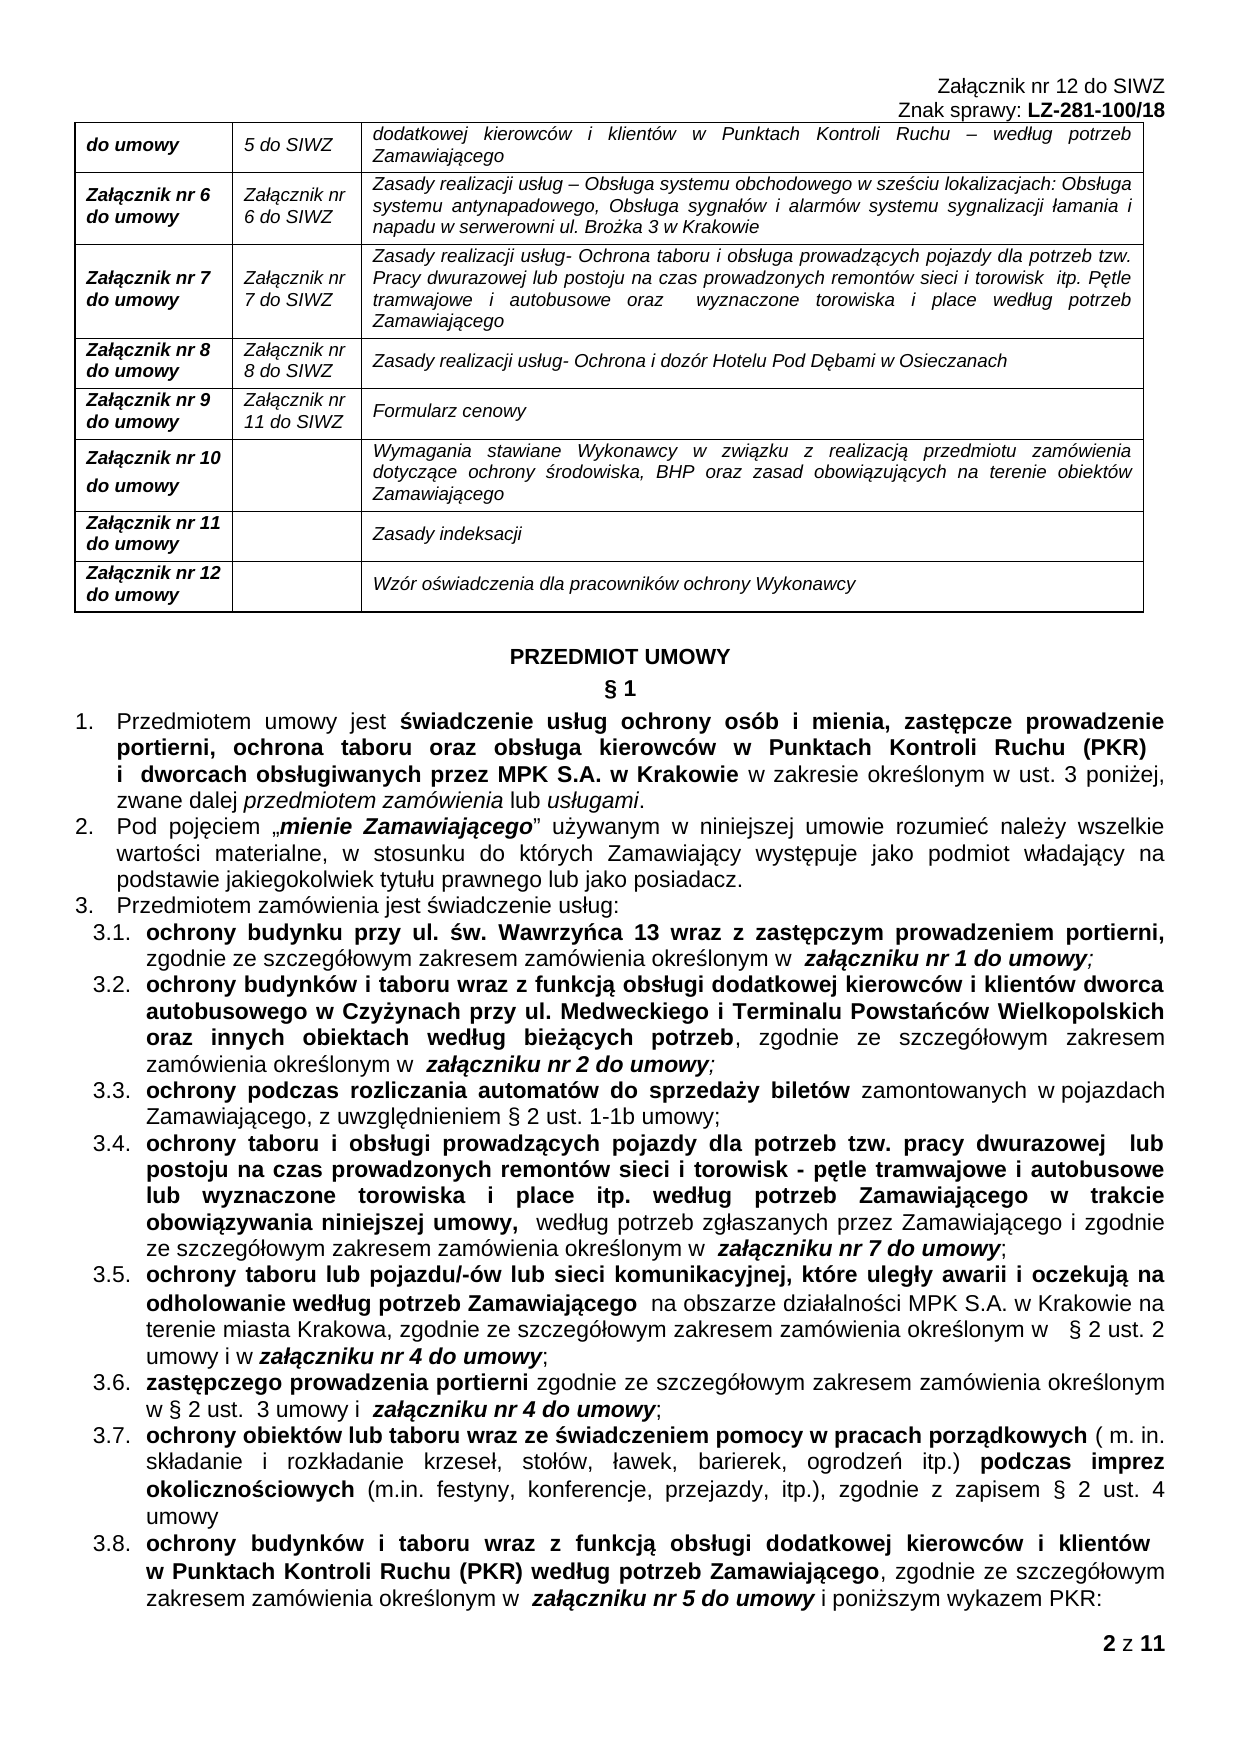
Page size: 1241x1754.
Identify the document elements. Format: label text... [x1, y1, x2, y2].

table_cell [362, 123, 1143, 172]
table_cell Załącznik nr 6 do umowy [76, 173, 232, 244]
list ochrony budynków i taboru wraz z funkcją obsługi dodatkowej kierowców i klientów w Punktach Kontroli Ruchu (PKR) według potrzeb Zamawiającego, zgodnie ze szczegółowym zakresem zamówienia określonym w załączniku nr 5 do umowy i poniższym wykazem PKR: [93, 1530, 1165, 1611]
table_cell Załącznik nr 11 do umowy [76, 512, 232, 561]
table_cell Załącznik nr 11 do SIWZ [233, 389, 361, 438]
list ochrony taboru i obsługi prowadzących pojazdy dla potrzeb tzw. pracy dwurazowej lub postoju na czas prowadzonych remontów sieci i torowisk - pętle tramwajowe i autobusowe lub wyznaczone torowiska i place itp. według potrzeb Zamawiającego w trakcie obowiązywania niniejszej umowy, według potrzeb zgłaszanych przez Zamawiającego i zgodnie ze szczegółowym zakresem zamówienia określonym w załączniku nr 7 do umowy; [93, 1129, 1165, 1261]
text § 1 [75, 675, 1165, 702]
table_cell Zasady indeksacji [362, 512, 1143, 561]
table_cell Załącznik nr 6 do SIWZ [233, 173, 361, 244]
table_cell Załącznik nr 7 do umowy [76, 245, 232, 338]
table_cell Zasady realizacji usług- Ochrona i dozór Hotelu Pod Dębami w Osieczanach [362, 339, 1143, 388]
list zastępczego prowadzenia portierni zgodnie ze szczegółowym zakresem zamówienia określonym w § 2 ust. 3 umowy i załączniku nr 4 do umowy; [93, 1369, 1165, 1422]
table_cell Załącznik nr 7 do SIWZ [233, 245, 361, 338]
list Pod pojęciem „mienie Zamawiającego” używanym w niniejszej umowie rozumieć należy wszelkie wartości materialne, w stosunku do których Zamawiający występuje jako podmiot władający na podstawie jakiegokolwiek tytułu prawnego lub jako posiadacz. [75, 813, 1165, 892]
table_cell [233, 512, 361, 561]
table_cell Załącznik nr 8 do SIWZ [233, 339, 361, 388]
text PRZEDMIOT UMOWY [75, 644, 1165, 669]
table_cell [233, 562, 361, 611]
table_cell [76, 123, 232, 172]
table_cell Zasady realizacji usług- Ochrona taboru i obsługa prowadzących pojazdy dla potrzeb tzw. Pracy dwurazowej lub postoju na czas prowadzonych remontów sieci i torowisk itp. Pętle tramwajowe i autobusowe oraz wyznaczone torowiska i place według potrzeb Zamawiającego [362, 245, 1143, 338]
table_cell Wzór oświadczenia dla pracowników ochrony Wykonawcy [362, 562, 1143, 611]
table_cell Załącznik nr 12 do umowy [76, 562, 232, 611]
list ochrony obiektów lub taboru wraz ze świadczeniem pomocy w pracach porządkowych ( m. in. składanie i rozkładanie krzeseł, stołów, ławek, barierek, ogrodzeń itp.) podczas imprez okolicznościowych (m.in. festyny, konferencje, przejazdy, itp.), zgodnie z zapisem § 2 ust. 4 umowy [93, 1422, 1165, 1530]
list Przedmiotem umowy jest świadczenie usług ochrony osób i mienia, zastępcze prowadzenie portierni, ochrona taboru oraz obsługa kierowców w Punktach Kontroli Ruchu (PKR) i dworcach obsługiwanych przez MPK S.A. w Krakowie w zakresie określonym w ust. 3 poniżej, zwane dalej przedmiotem zamówienia lub usługami. [75, 708, 1165, 813]
table_cell Załącznik nr 9 do umowy [76, 389, 232, 438]
table_cell [233, 440, 361, 511]
list ochrony podczas rozliczania automatów do sprzedaży biletów zamontowanych w pojazdach Zamawiającego, z uwzględnieniem § 2 ust. 1-1b umowy; [93, 1077, 1165, 1129]
table_cell Załącznik nr 8 do umowy [76, 339, 232, 388]
table_cell Zasady realizacji usług – Obsługa systemu obchodowego w sześciu lokalizacjach: Obsługa systemu antynapadowego, Obsługa sygnałów i alarmów systemu sygnalizacji łamania i napadu w serwerowni ul. Brożka 3 w Krakowie [362, 173, 1143, 244]
list Przedmiotem zamówienia jest świadczenie usług: [75, 892, 1165, 919]
table_cell Wymagania stawiane Wykonawcy w związku z realizacją przedmiotu zamówienia dotyczące ochrony środowiska, BHP oraz zasad obowiązujących na terenie obiektów Zamawiającego [362, 440, 1143, 511]
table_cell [233, 123, 361, 172]
table_cell Formularz cenowy [362, 389, 1143, 438]
list ochrony budynku przy ul. św. Wawrzyńca 13 wraz z zastępczym prowadzeniem portierni, zgodnie ze szczegółowym zakresem zamówienia określonym w załączniku nr 1 do umowy; [93, 919, 1165, 971]
list ochrony taboru lub pojazdu/-ów lub sieci komunikacyjnej, które uległy awarii i oczekują na odholowanie według potrzeb Zamawiającego na obszarze działalności MPK S.A. w Krakowie na terenie miasta Krakowa, zgodnie ze szczegółowym zakresem zamówienia określonym w § 2 ust. 2 umowy i w załączniku nr 4 do umowy; [93, 1261, 1165, 1369]
list ochrony budynków i taboru wraz z funkcją obsługi dodatkowej kierowców i klientów dworca autobusowego w Czyżynach przy ul. Medweckiego i Terminalu Powstańców Wielkopolskich oraz innych obiektach według bieżących potrzeb, zgodnie ze szczegółowym zakresem zamówienia określonym w załączniku nr 2 do umowy; [93, 971, 1165, 1077]
table_cell Załącznik nr 10 do umowy [76, 440, 232, 511]
